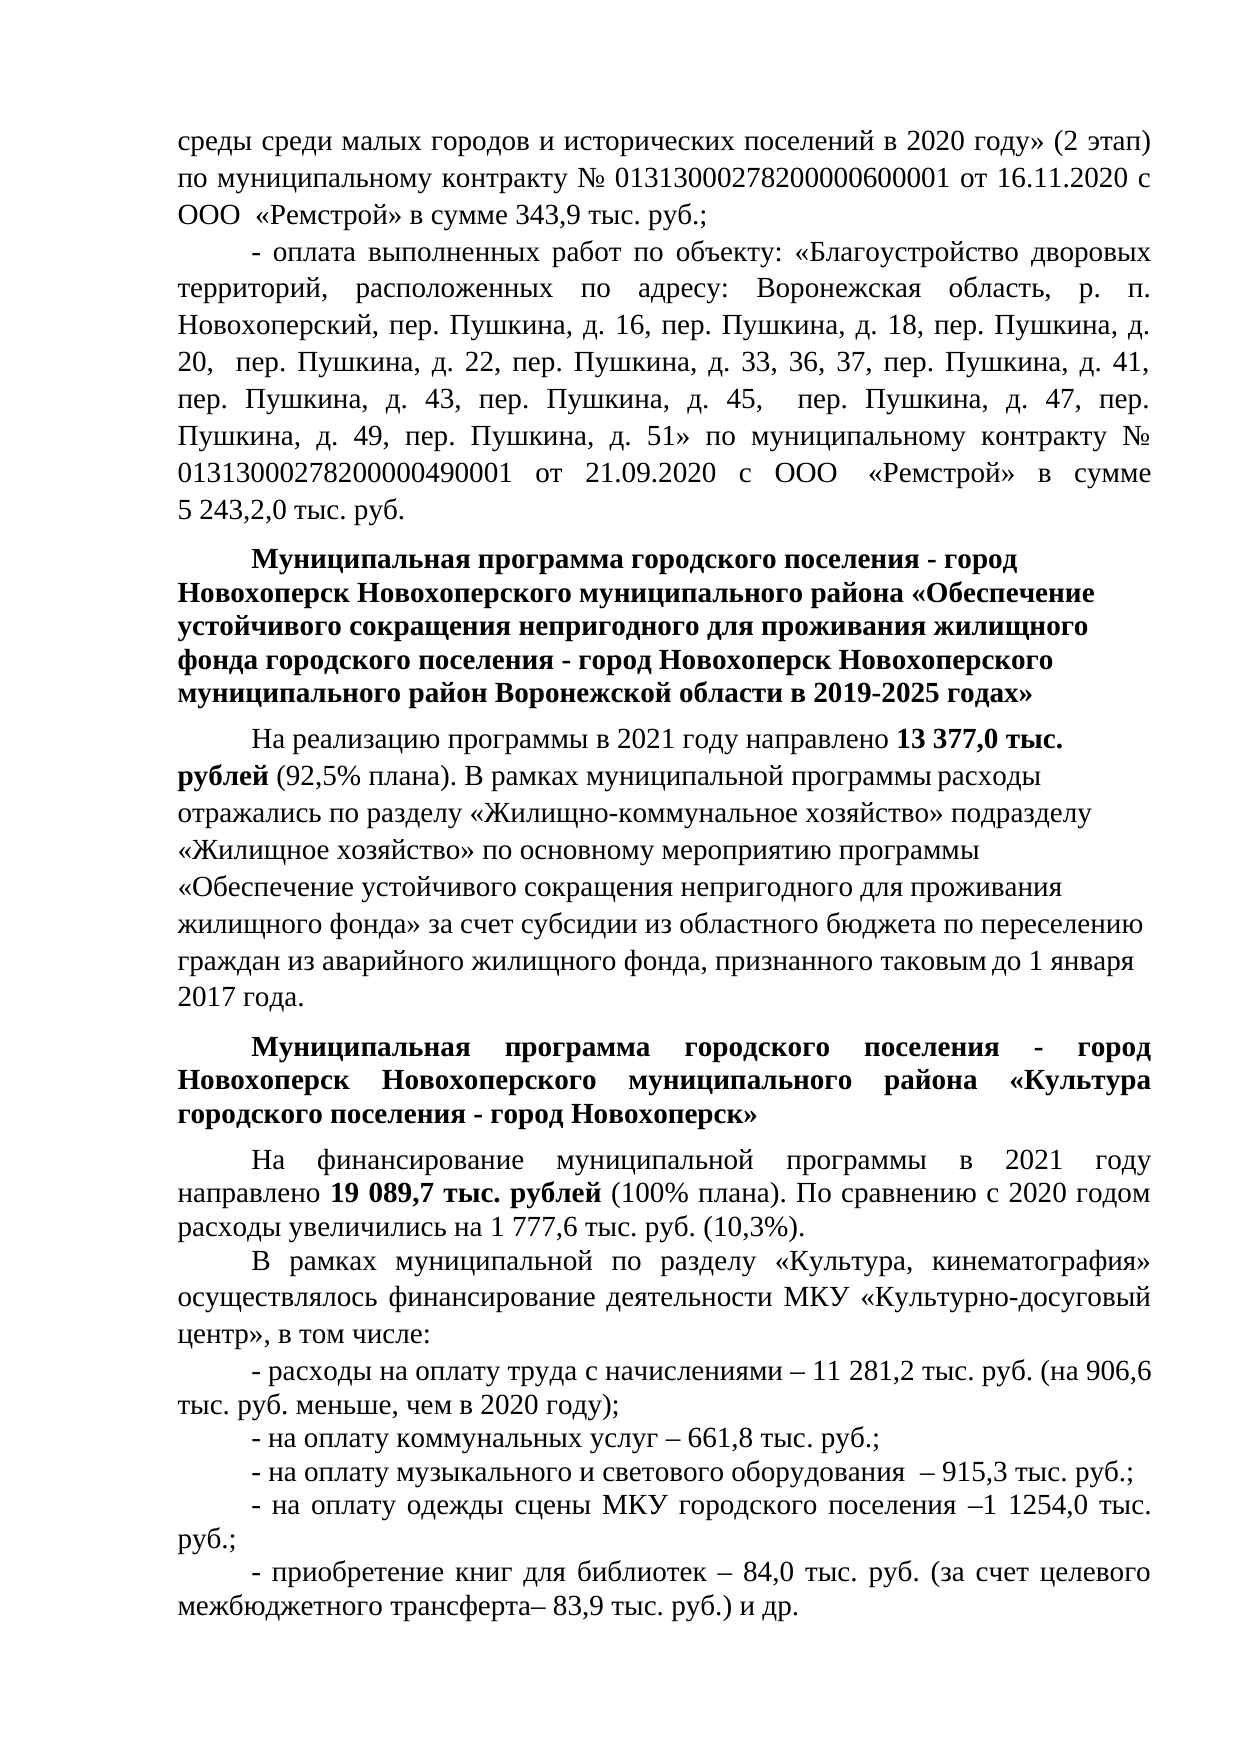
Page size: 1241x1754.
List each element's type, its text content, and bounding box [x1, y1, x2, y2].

text - расходы на оплату труда с начислениями – 11 281,2 тыс. руб. (на 906,6 тыс. руб. меньше, чем в 2020 году); [177, 1353, 1152, 1420]
text - приобретение книг для библиотек – 84,0 тыс. руб. (за счет целевого межбюджетного трансферта– 83,9 тыс. руб.) и др. [177, 1554, 1152, 1622]
text - на оплату одежды сцены МКУ городского поселения –1 1254,0 тыс. руб.; [177, 1487, 1152, 1554]
text На реализацию программы в 2021 году направлено 13 377,0 тыс. рублей (92,5% плана). В рамках муниципальной программы расходы отражались по разделу «Жилищно-коммунальное хозяйство» подразделу «Жилищное хозяйство» по основному мероприятию программы «Обеспечение устойчивого сокращения непригодного для проживания жилищного фонда» за счет субсидии из областного бюджета по переселению граждан из аварийного жилищного фонда, признанного таковым до 1 января 2017 года. [177, 721, 1152, 1013]
text Муниципальная программа городского поселения - город Новохоперск Новохоперского муниципального района «Культура городского поселения - город Новохоперск» [177, 1029, 1152, 1129]
text - оплата выполненных работ по объекту: «Благоустройство дворовых территорий, расположенных по адресу: Воронежская область, р. п. Новохоперский, пер. Пушкина, д. 16, пер. Пушкина, д. 18, пер. Пушкина, д. 20, пер. Пушкина, д. 22, пер. Пушкина, д. 33, 36, 37, пер. Пушкина, д. 41, пер. Пушкина, д. 43, пер. Пушкина, д. 45, пер. Пушкина, д. 47, пер. Пушкина, д. 49, пер. Пушкина, д. 51» по муниципальному контракту № 01313000278200000490001 от 21.09.2020 с ООО «Ремстрой» в сумме 5 243,2,0 тыс. руб. [177, 234, 1152, 525]
text - на оплату коммунальных услуг – 661,8 тыс. руб.; [177, 1420, 1152, 1454]
text На финансирование муниципальной программы в 2021 году направлено 19 089,7 тыс. рублей (100% плана). По сравнению с 2020 годом расходы увеличились на 1 777,6 тыс. руб. (10,3%). [177, 1142, 1152, 1243]
text Муниципальная программа городского поселения - город Новохоперск Новохоперского муниципального района «Обеспечение устойчивого сокращения непригодного для проживания жилищного фонда городского поселения - город Новохоперск Новохоперского муниципального район Воронежской области в 2019-2025 годах» [177, 541, 1152, 709]
text - на оплату музыкального и светового оборудования – 915,3 тыс. руб.; [177, 1454, 1152, 1487]
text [177, 123, 1152, 230]
text В рамках муниципальной по разделу «Культура, кинематография» осуществлялось финансирование деятельности МКУ «Культурно-досуговый центр», в том числе: [177, 1243, 1152, 1350]
